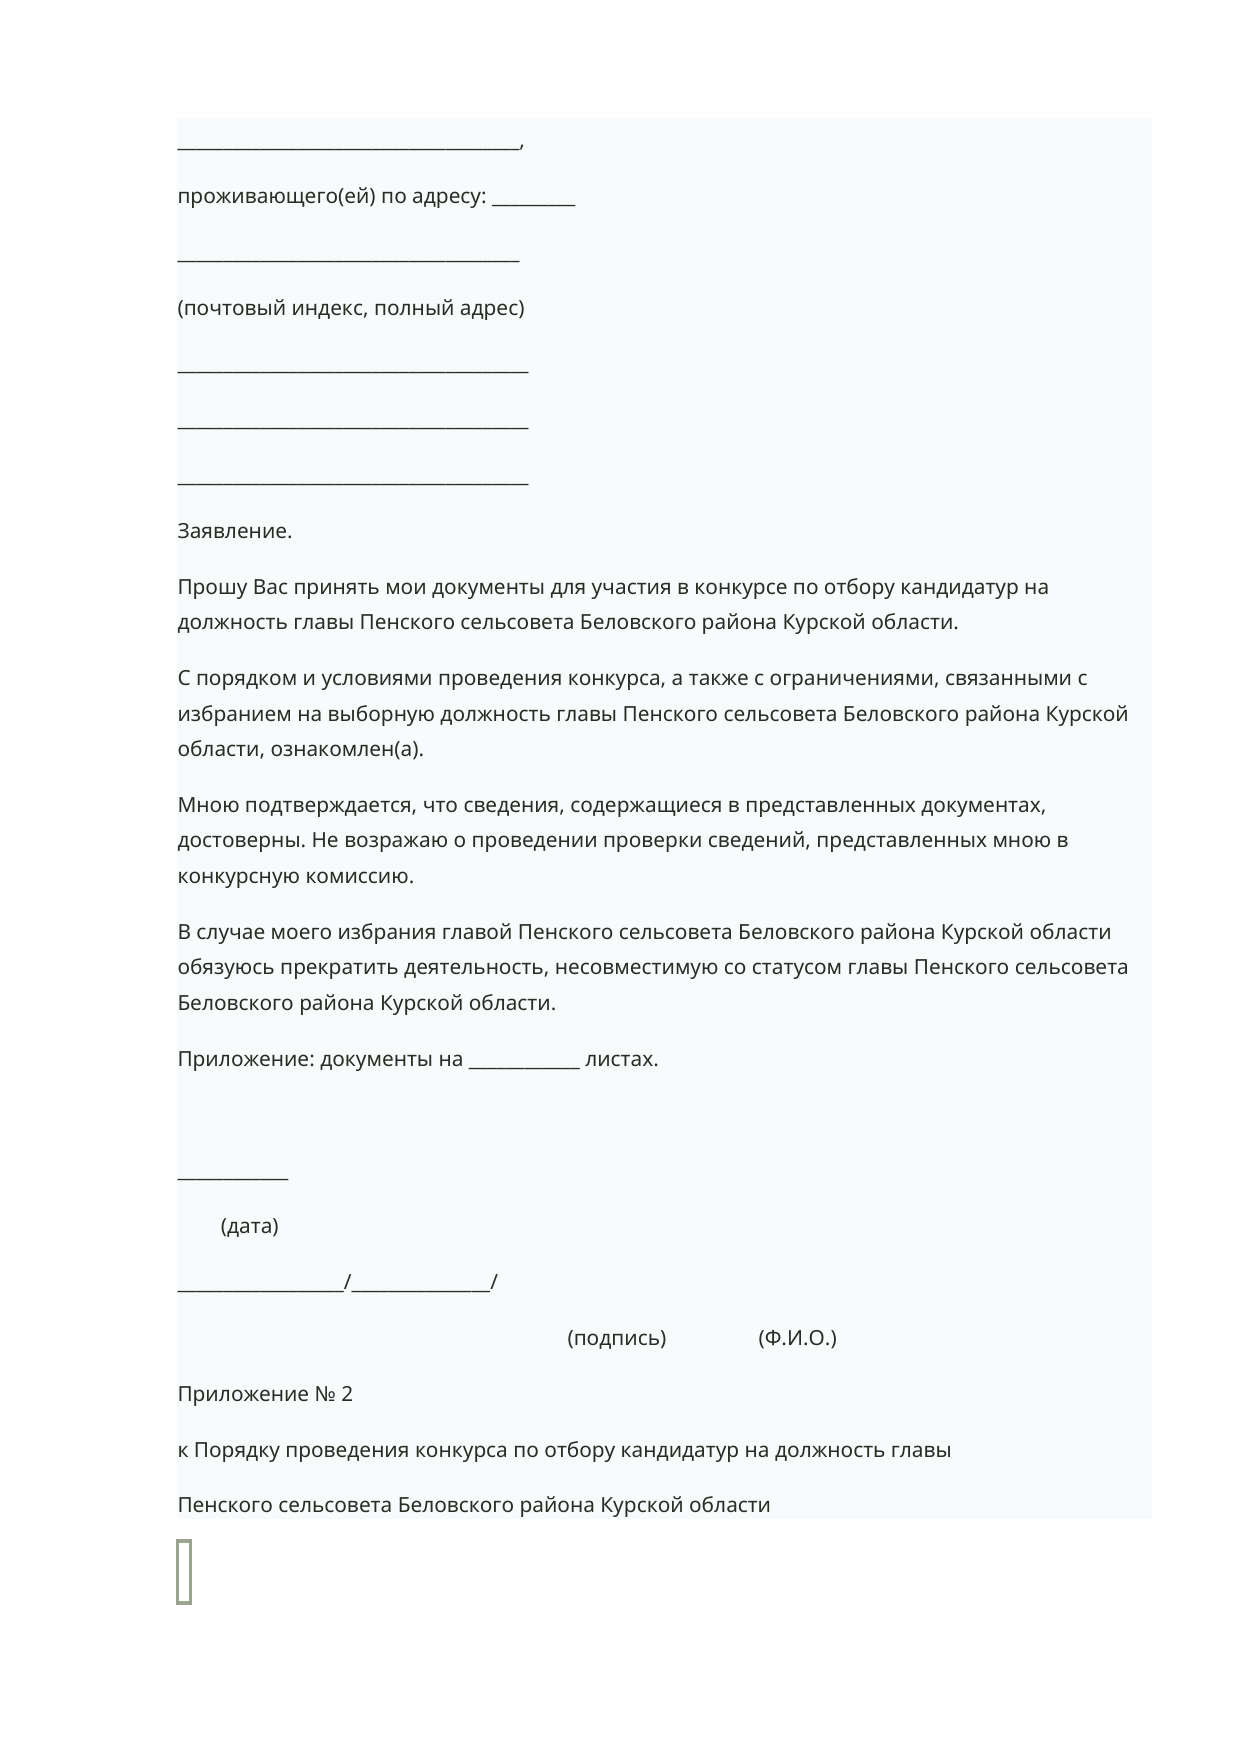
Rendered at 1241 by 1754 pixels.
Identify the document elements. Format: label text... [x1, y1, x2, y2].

text Приложение: документы на ____________ листах. [177, 1037, 1152, 1072]
text (подпись) (Ф.И.О.) [177, 1316, 1152, 1351]
text Пенского сельсовета Беловского района Курской области [177, 1483, 1152, 1519]
text к Порядку проведения конкурса по отбору кандидатур на должность главы [177, 1428, 1152, 1463]
text (почтовый индекс, полный адрес) [177, 286, 1152, 321]
text Прошу Вас принять мои документы для участия в конкурсе по отбору кандидатур на должность главы Пенского сельсовета Беловского района Курской области. [177, 565, 1152, 636]
text _____________________________________, [177, 118, 1152, 154]
text Заявление. [177, 509, 1152, 544]
text Приложение № 2 [177, 1372, 1152, 1407]
text ______________________________________ [177, 397, 1152, 433]
text _____________________________________ [177, 230, 1152, 265]
text С порядком и условиями проведения конкурса, а также с ограничениями, связанными с избранием на выборную должность главы Пенского сельсовета Беловского района Курской области, ознакомлен(а). [177, 656, 1152, 763]
text ____________ [177, 1148, 1152, 1184]
text Мною подтверждается, что сведения, содержащиеся в представленных документах, достоверны. Не возражаю о проведении проверки сведений, представленных мною в конкурсную комиссию. [177, 783, 1152, 889]
table_header [179, 1543, 189, 1601]
text проживающего(ей) по адресу: _________ [177, 174, 1152, 209]
text __________________/_______________/ [177, 1260, 1152, 1296]
text В случае моего избрания главой Пенского сельсовета Беловского района Курской области обязуюсь прекратить деятельность, несовместимую со статусом главы Пенского сельсовета Беловского района Курской области. [177, 910, 1152, 1016]
text (дата) [177, 1204, 1152, 1240]
text ______________________________________ [177, 453, 1152, 489]
text ______________________________________ [177, 341, 1152, 377]
